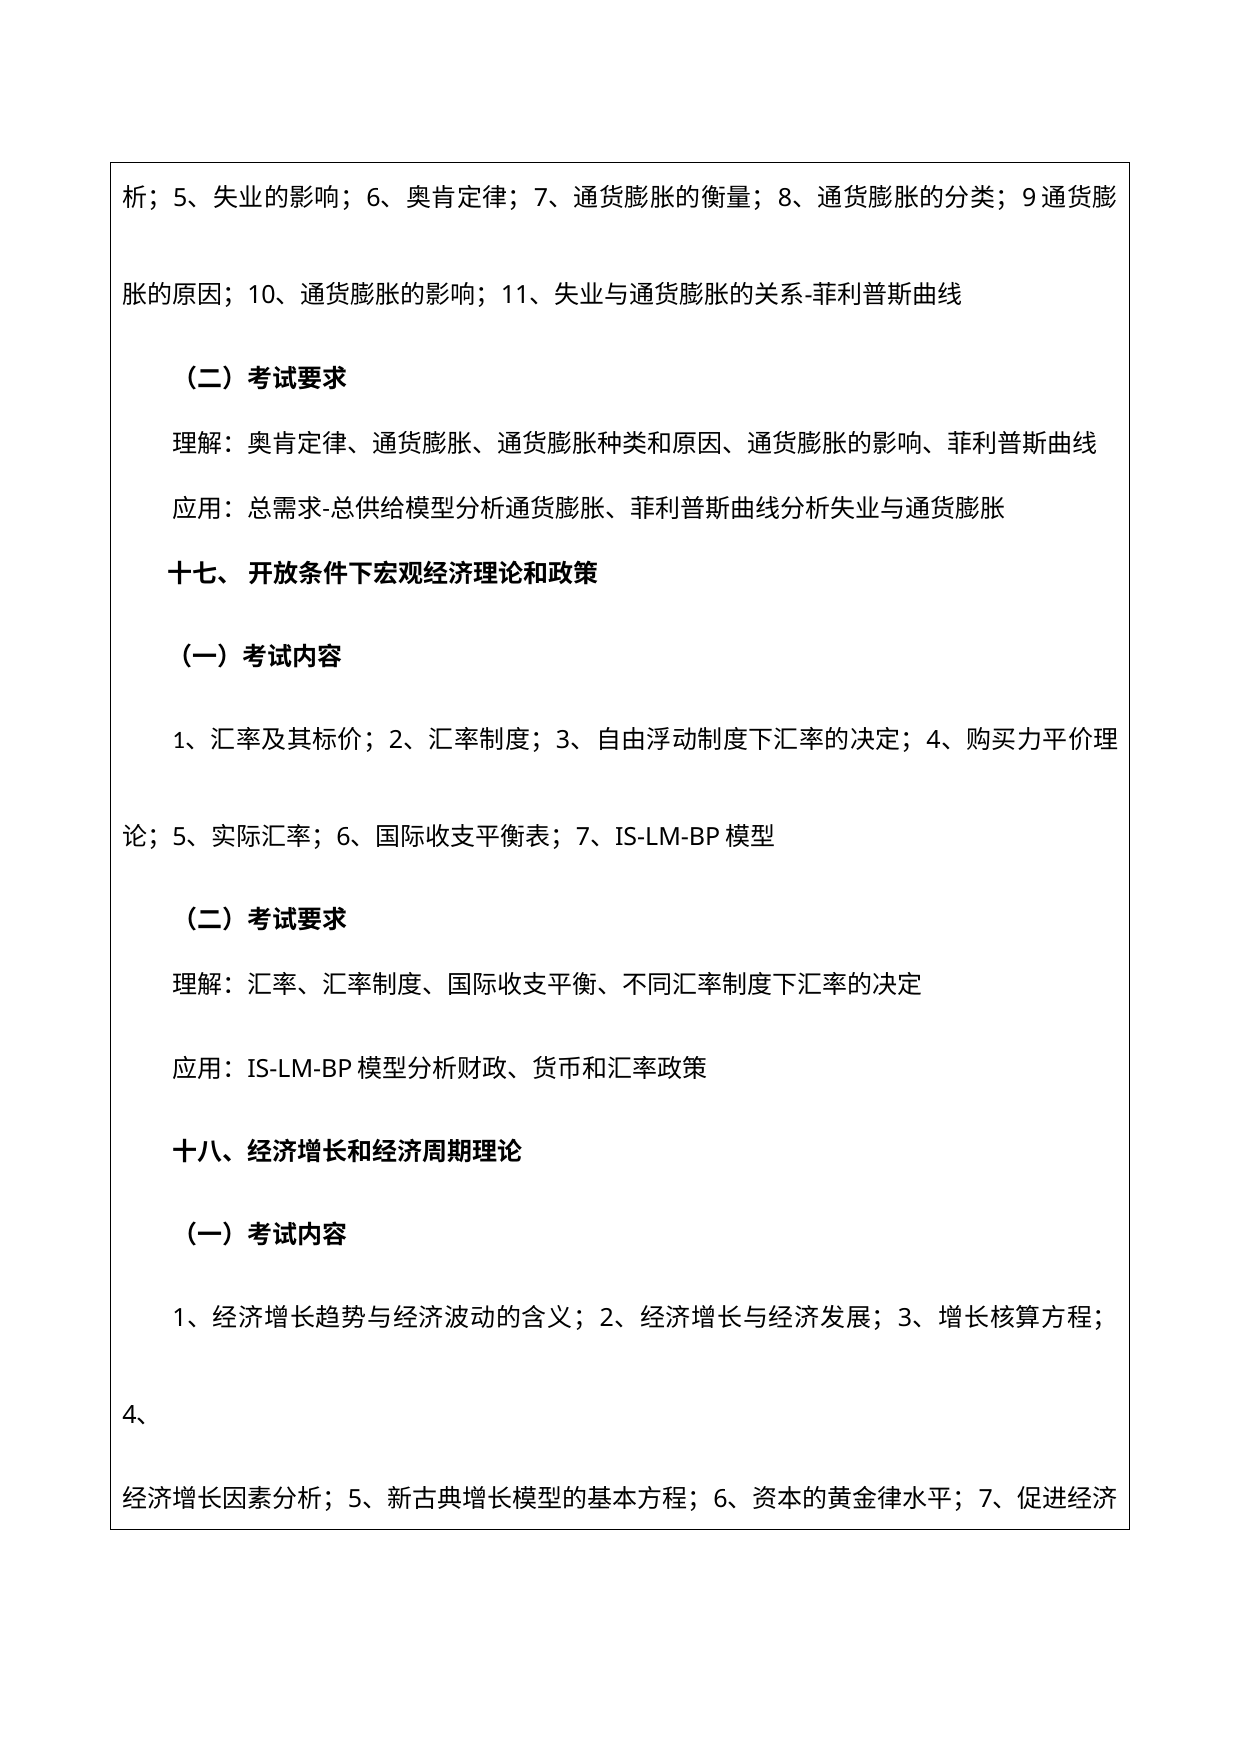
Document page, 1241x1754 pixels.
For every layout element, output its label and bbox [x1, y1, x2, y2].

table_cell [111, 163, 1129, 1529]
